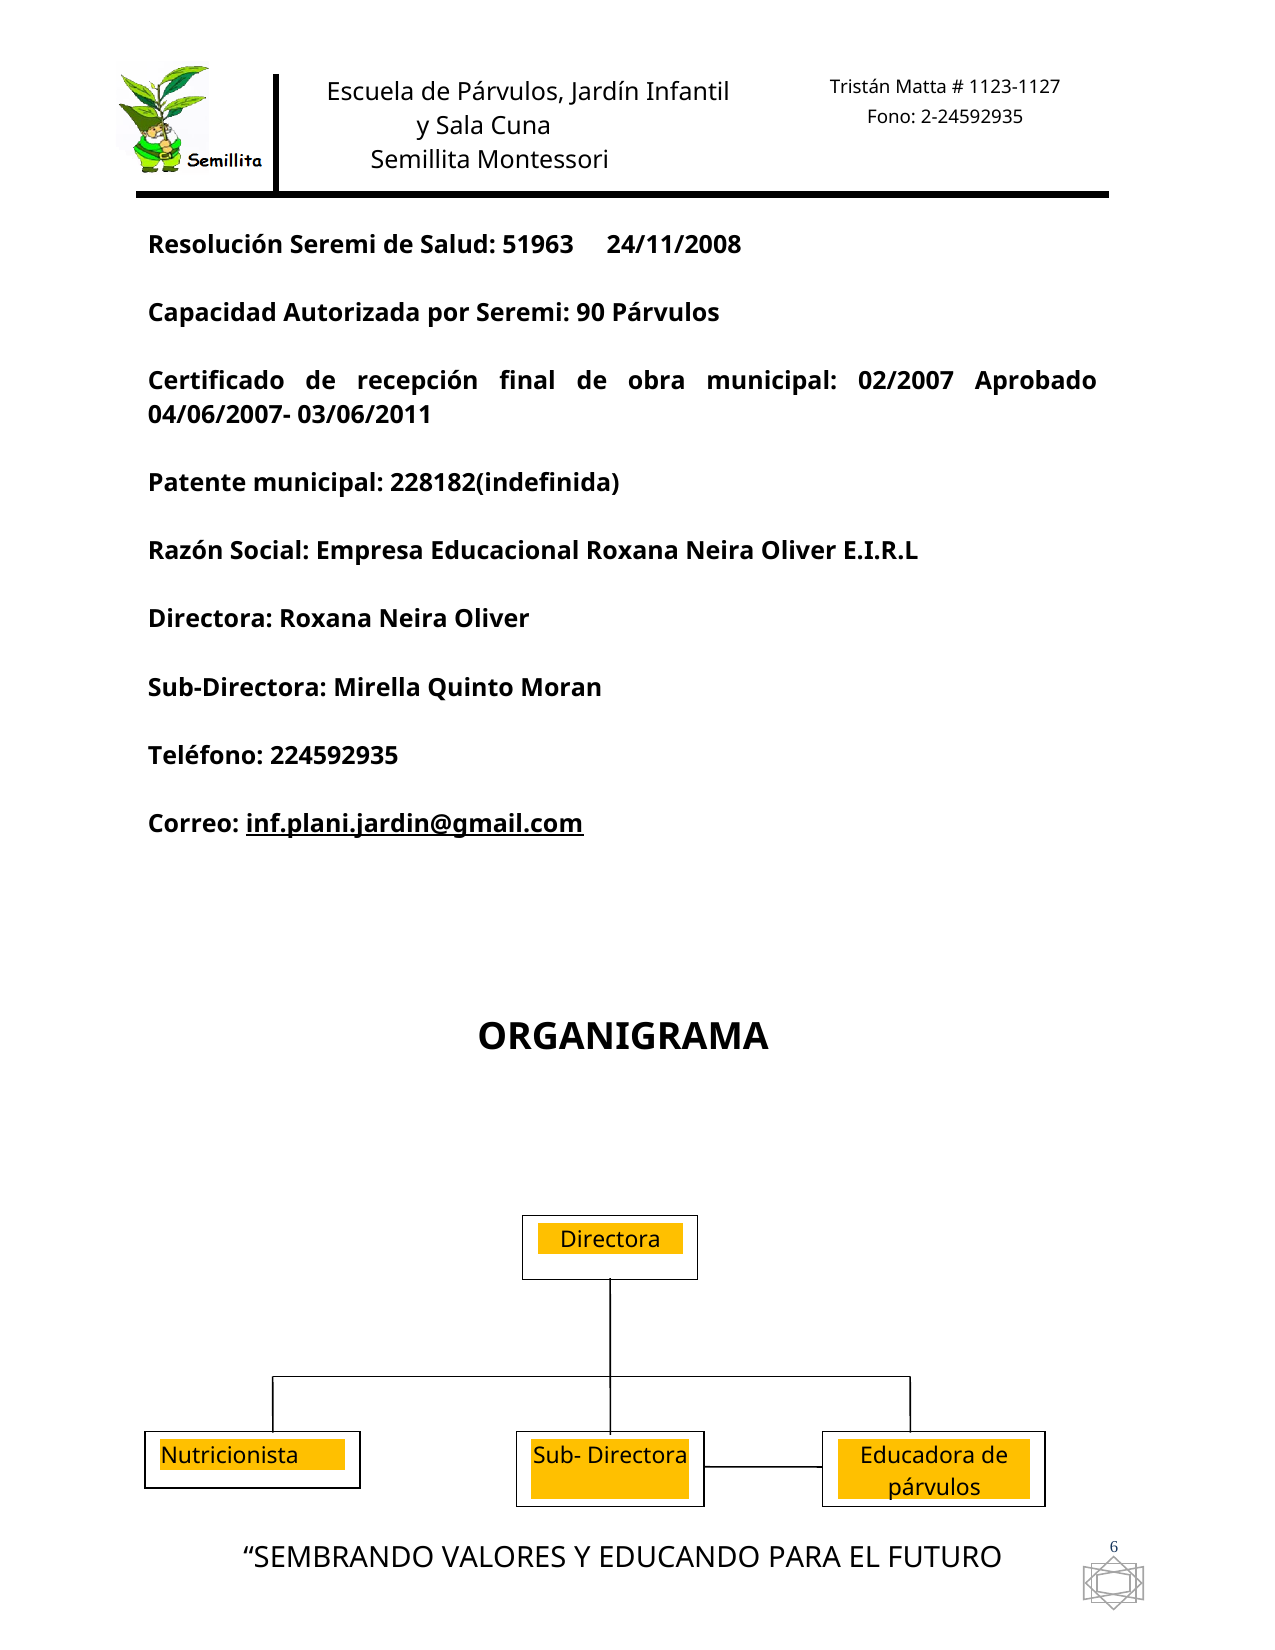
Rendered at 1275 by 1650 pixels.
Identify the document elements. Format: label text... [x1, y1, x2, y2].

text Correo: inf.plani.jardin@gmail.com [148, 805, 1098, 839]
text Capacidad Autorizada por Seremi: 90 Párvulos [148, 294, 1098, 328]
text ORGANIGRAMA [148, 1010, 1098, 1061]
text Razón Social: Empresa Educacional Roxana Neira Oliver E.I.R.L [148, 533, 1098, 567]
text Patente municipal: 228182(indefinida) [148, 465, 1098, 499]
text Resolución Seremi de Salud: 51963 24/11/2008 [148, 226, 1098, 260]
picture [115, 61, 265, 175]
text Teléfono: 224592935 [148, 737, 1098, 771]
text Sub-Directora: Mirella Quinto Moran [148, 669, 1098, 703]
text Certificado de recepción final de obra municipal: 02/2007 Aprobado 04/06/2007- 03/06/2011 [148, 363, 1098, 431]
text Directora: Roxana Neira Oliver [148, 601, 1098, 635]
